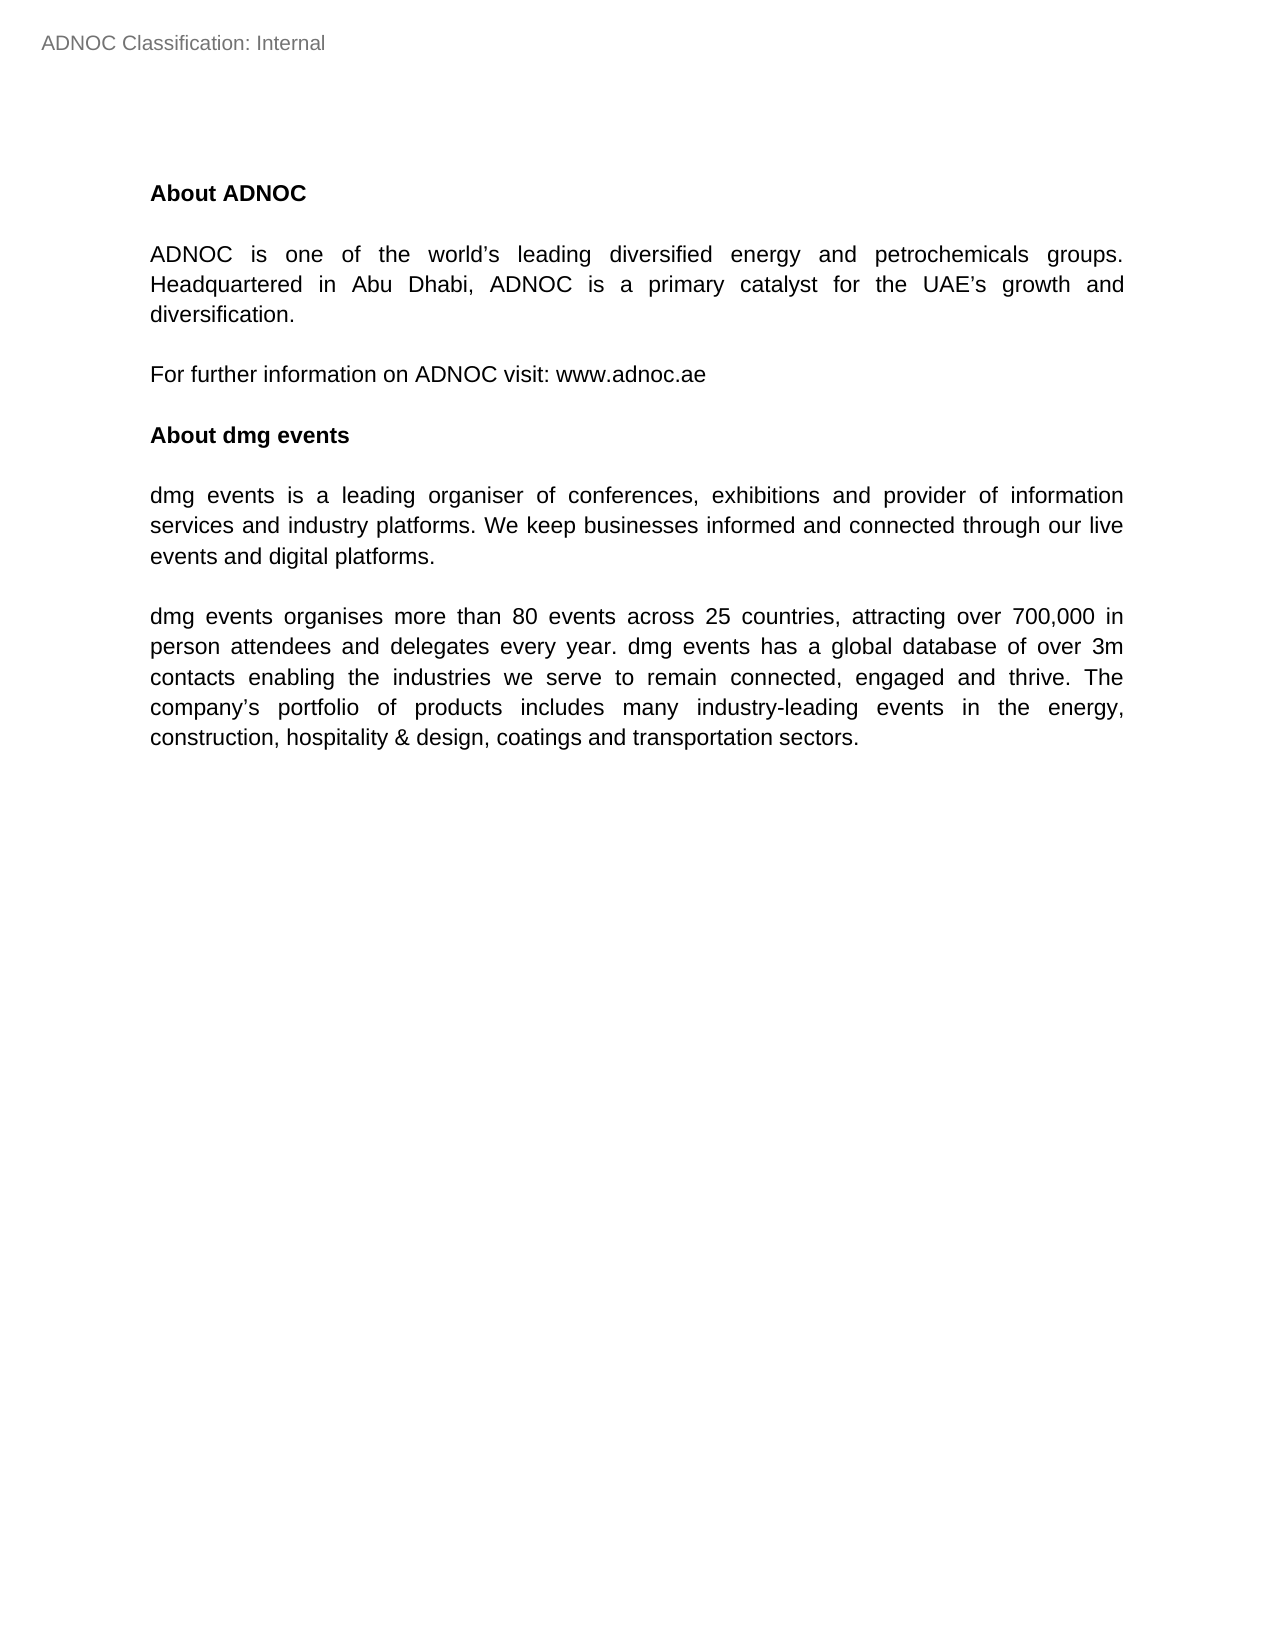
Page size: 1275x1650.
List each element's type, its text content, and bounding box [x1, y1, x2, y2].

text About dmg events [150, 422, 1125, 448]
text ADNOC is one of the world’s leading diversified energy and petrochemicals groups. Headquartered in Abu Dhabi, ADNOC is a primary catalyst for the UAE’s growth and diversification. [150, 241, 1125, 327]
text dmg events organises more than 80 events across 25 countries, attracting over 700,000 in person attendees and delegates every year. dmg events has a global database of over 3m contacts enabling the industries we serve to remain connected, engaged and thrive. The company’s portfolio of products includes many industry-leading events in the energy, construction, hospitality & design, coatings and transportation sectors. [150, 603, 1125, 750]
text About ADNOC [150, 180, 1125, 207]
text dmg events is a leading organiser of conferences, exhibitions and provider of information services and industry platforms. We keep businesses informed and connected through our live events and digital platforms. [150, 482, 1125, 569]
text For further information on ADNOC visit: www.adnoc.ae [150, 361, 1125, 388]
